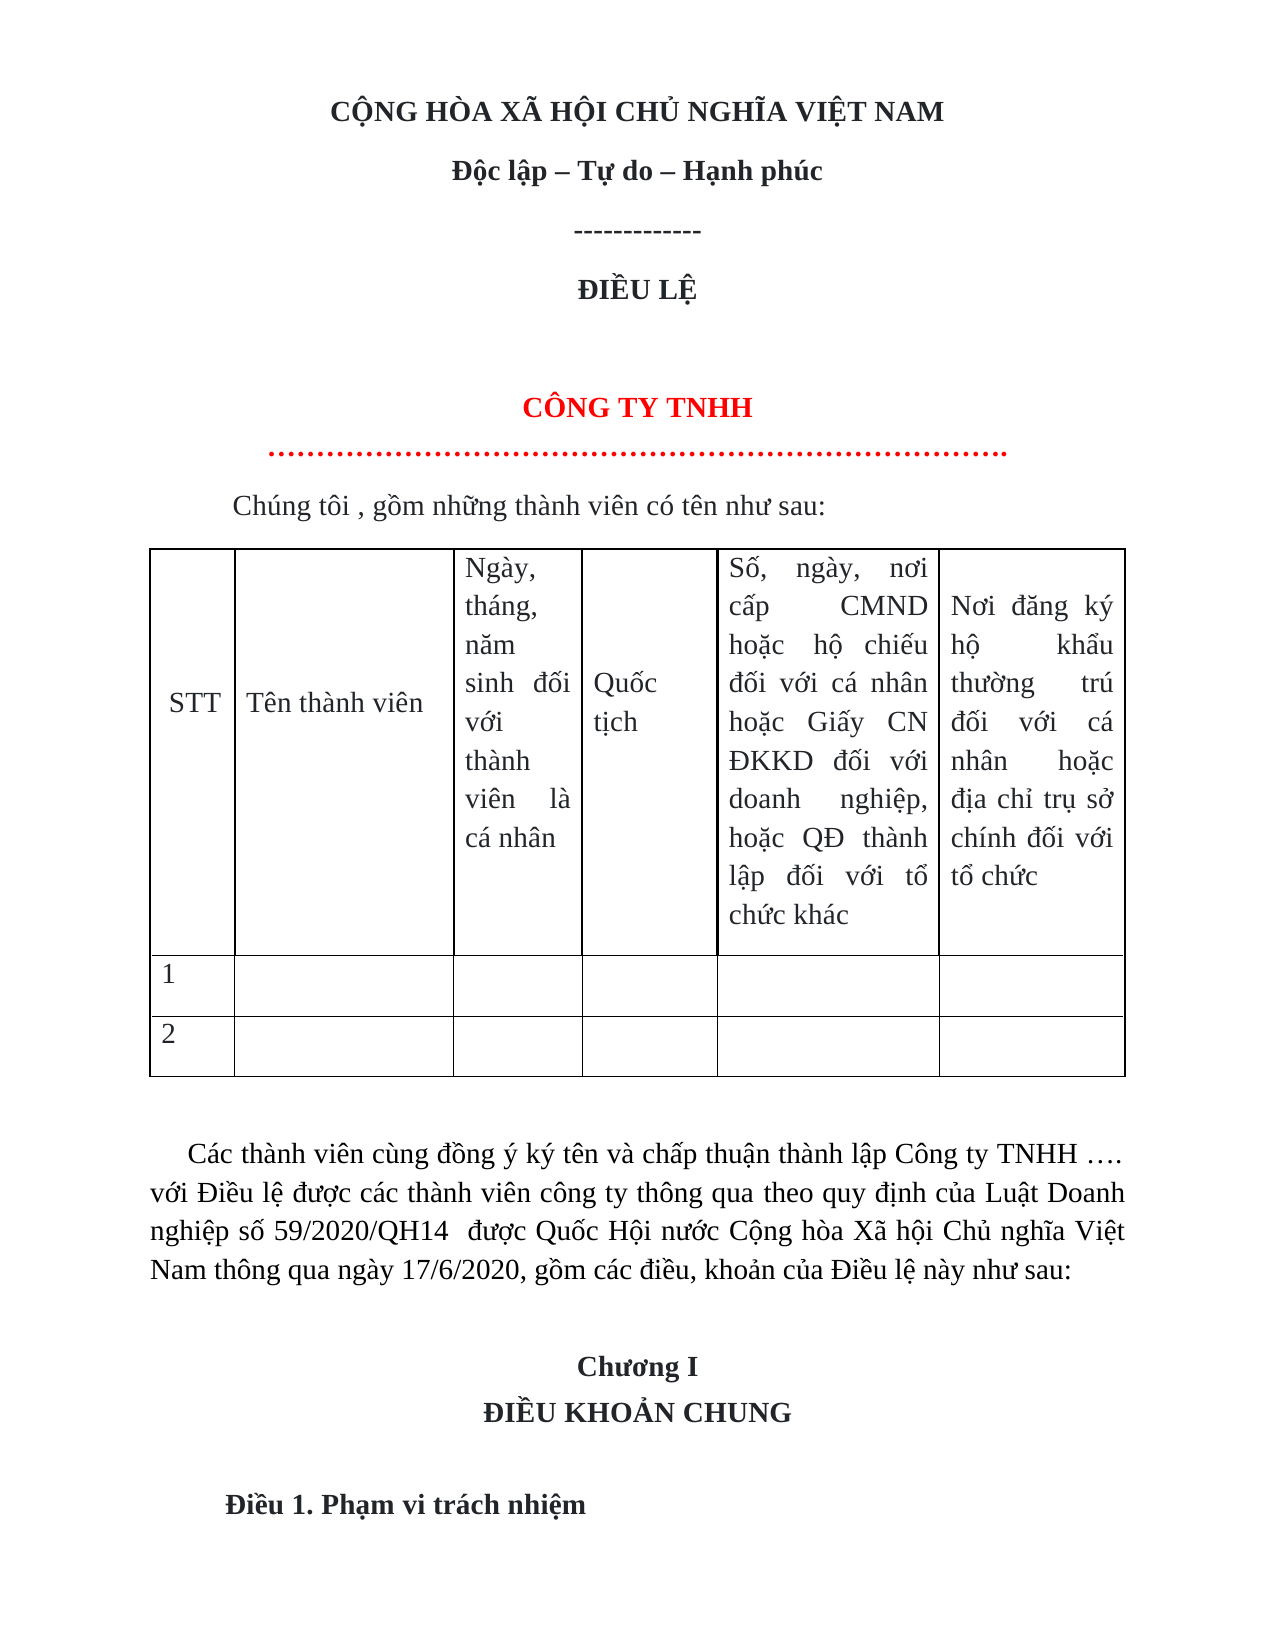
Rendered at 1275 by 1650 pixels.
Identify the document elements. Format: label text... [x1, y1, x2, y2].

table_cell [151, 878, 234, 955]
table_cell [718, 956, 939, 1016]
text CÔNG TY TNHH …………………………………………………………………. [150, 391, 1125, 463]
table_header Nơi đăng ký hộ khẩu thường trú đối với cá nhân hoặc địa chỉ trụ sở chính đối với tổ chức [940, 550, 1124, 955]
text ĐIỀU KHOẢN CHUNG [150, 1395, 1125, 1429]
table_header Ngày, tháng, năm sinh đối với thành viên là cá nhân [455, 550, 581, 878]
table_cell [454, 956, 582, 1016]
table_cell [235, 1017, 453, 1076]
text Chương I [150, 1349, 1125, 1383]
text Độc lập – Tự do – Hạnh phúc [150, 153, 1125, 187]
table_cell 2 [151, 1017, 234, 1076]
table_cell [583, 956, 717, 1016]
text ------------- [150, 212, 1125, 246]
table_cell [235, 956, 453, 1016]
table_cell [583, 1017, 717, 1076]
table_cell [940, 955, 1124, 1016]
table_header Số, ngày, nơi cấp CMND hoặc hộ chiếu đối với cá nhân hoặc Giấy CN ĐKKD đối với doanh nghiệp, hoặc QĐ thành lập đối với tổ chức khác [719, 550, 938, 955]
table_cell [455, 878, 581, 955]
text Chúng tôi , gồm những thành viên có tên như sau: [150, 488, 1125, 522]
table_cell [718, 1017, 939, 1076]
table_header Quốc tịch [583, 550, 716, 878]
table_cell 1 [151, 956, 234, 1016]
table_cell [583, 878, 716, 955]
text ĐIỀU LỆ [150, 272, 1125, 305]
text CỘNG HÒA XÃ HỘI CHỦ NGHĨA VIỆT NAM [150, 94, 1125, 127]
text Các thành viên cùng đồng ý ký tên và chấp thuận thành lập Công ty TNHH …. với Điều lệ được các thành viên công ty thông qua theo quy định của Luật Doanh nghiệp số 59/2020/QH14 được Quốc Hội nước Cộng hòa Xã hội Chủ nghĩa Việt Nam thông qua ngày 17/6/2020, gồm các điều, khoản của Điều lệ này như sau: [150, 1136, 1125, 1286]
text Điều 1. Phạm vi trách nhiệm [150, 1487, 1125, 1521]
table_header Tên thành viên [236, 550, 453, 878]
table_header STT [151, 550, 234, 878]
table_cell [236, 878, 453, 955]
table_cell [940, 1016, 1124, 1076]
table_cell [454, 1017, 582, 1076]
